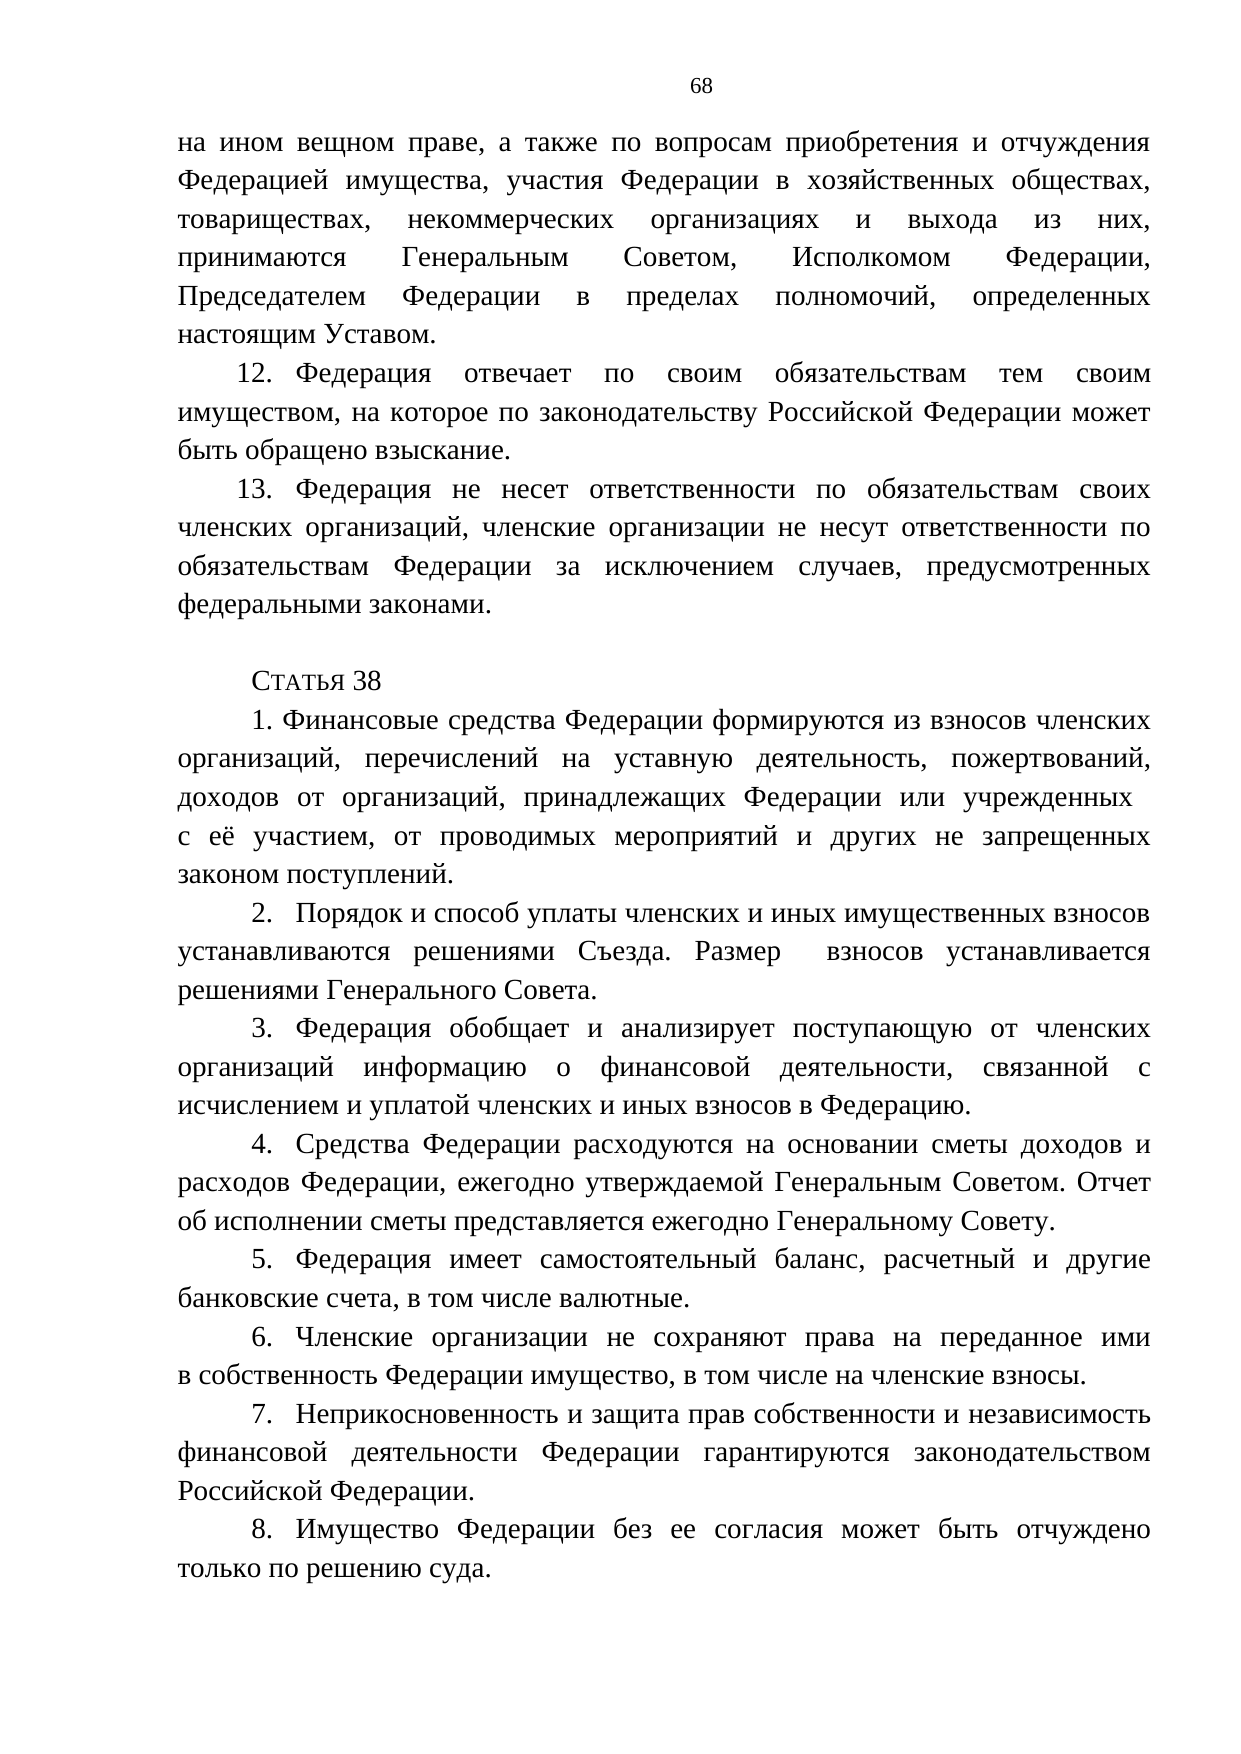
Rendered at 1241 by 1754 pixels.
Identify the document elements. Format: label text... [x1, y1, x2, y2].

text 1. Финансовые средства Федерации формируются из взносов членских организаций, перечислений на уставную деятельность, пожертвований, доходов от организаций, принадлежащих Федерации или учрежденных с её участием, от проводимых мероприятий и других не запрещенных законом поступлений. [177, 702, 1152, 890]
text 7. Неприкосновенность и защита прав собственности и независимость финансовой деятельности Федерации гарантируются законодательством Российской Федерации. [177, 1396, 1152, 1506]
text 6. Членские организации не сохраняют права на переданное ими в собственность Федерации имущество, в том числе на членские взносы. [177, 1319, 1152, 1391]
text 5. Федерация имеет самостоятельный баланс, расчетный и другие банковские счета, в том числе валютные. [177, 1242, 1152, 1314]
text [177, 124, 1152, 350]
text 13. Федерация не несет ответственности по обязательствам своих членских организаций, членские организации не несут ответственности по обязательствам Федерации за исключением случаев, предусмотренных федеральными законами. [177, 471, 1152, 620]
text 8. Имущество Федерации без ее согласия может быть отчуждено только по решению суда. [177, 1511, 1152, 1583]
text 2. Порядок и способ уплаты членских и иных имущественных взносов устанавливаются решениями Съезда. Размер взносов устанавливается решениями Генерального Совета. [177, 895, 1152, 1005]
text 4. Средства Федерации расходуются на основании сметы доходов и расходов Федерации, ежегодно утверждаемой Генеральным Советом. Отчет об исполнении сметы представляется ежегодно Генеральному Совету. [177, 1126, 1152, 1237]
text 12. Федерация отвечает по своим обязательствам тем своим имуществом, на которое по законодательству Российской Федерации может быть обращено взыскание. [177, 355, 1152, 466]
text 3. Федерация обобщает и анализирует поступающую от членских организаций информацию о финансовой деятельности, связанной с исчислением и уплатой членских и иных взносов в Федерацию. [177, 1010, 1152, 1121]
subtitle Статья 38 [177, 663, 1152, 697]
